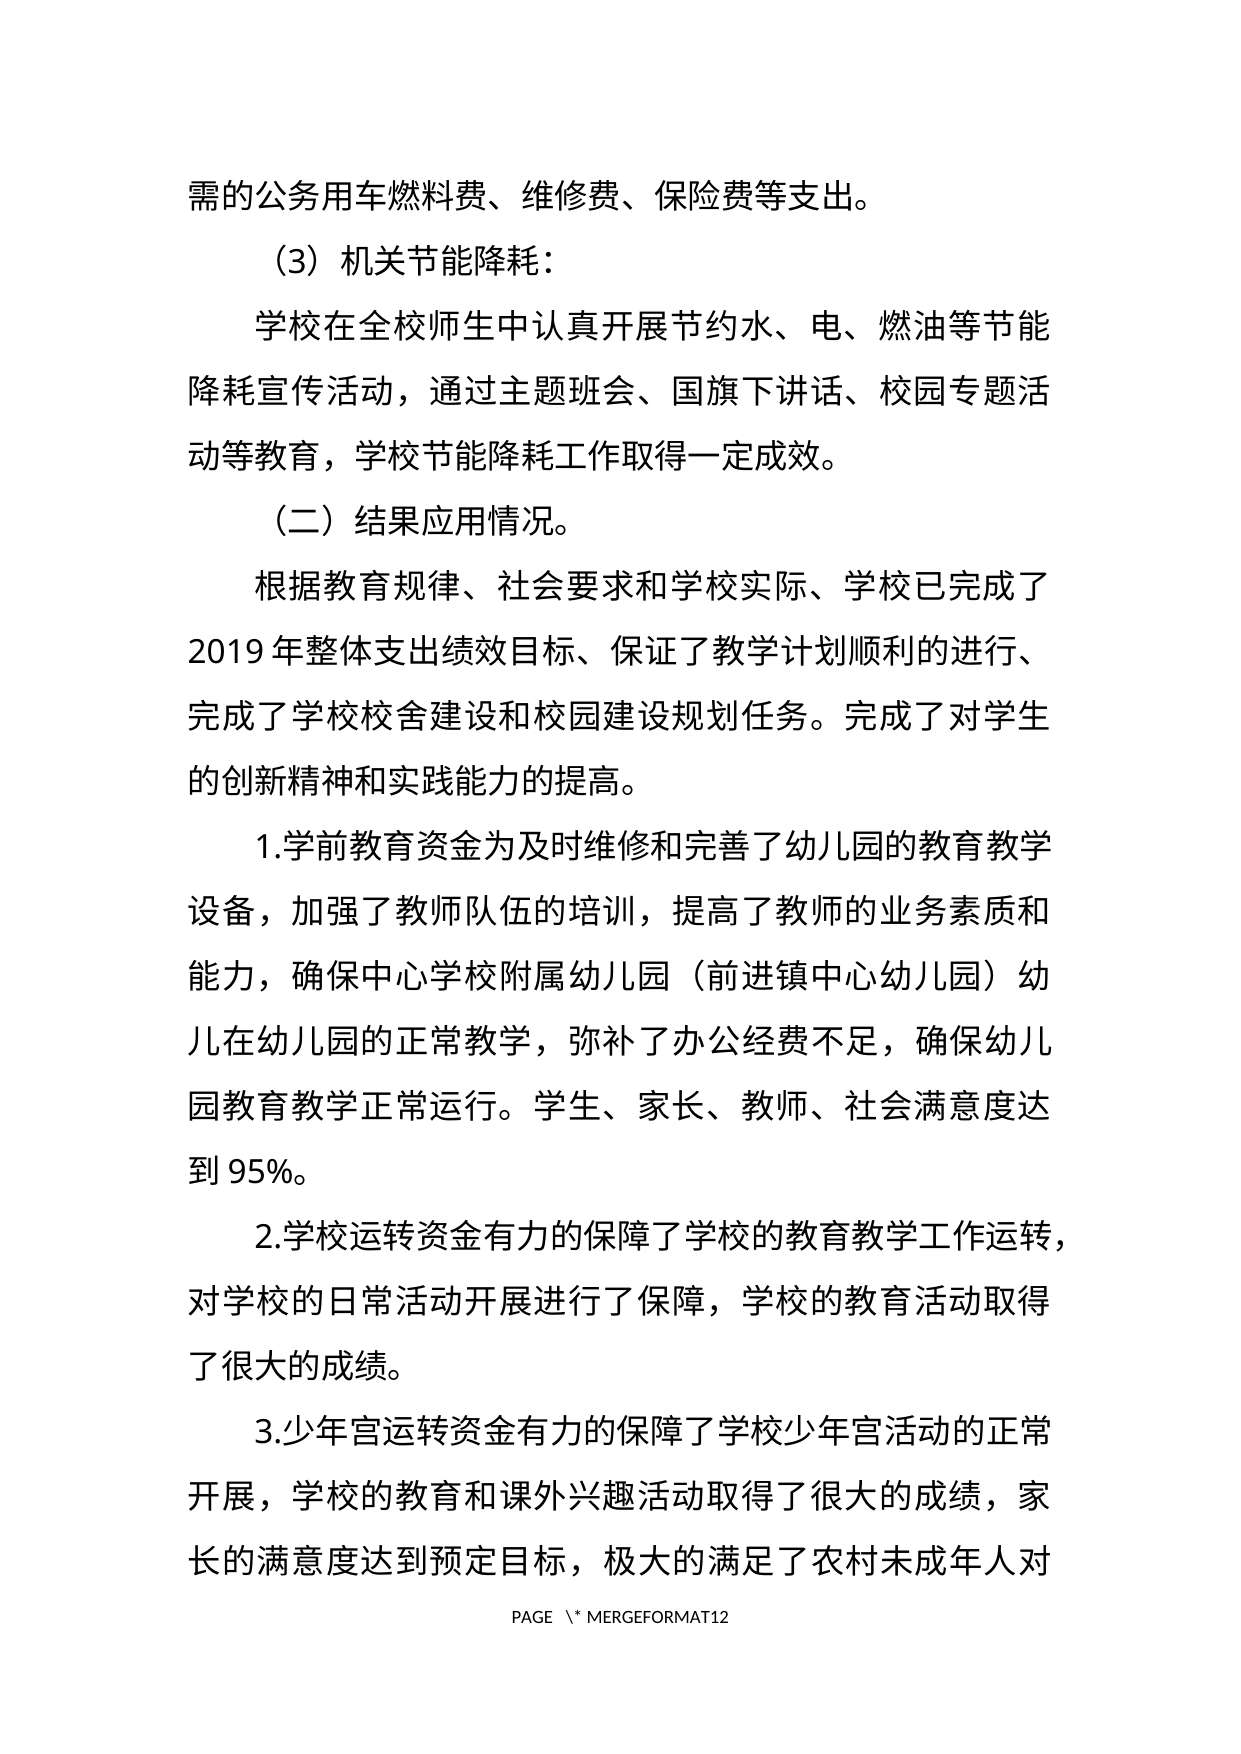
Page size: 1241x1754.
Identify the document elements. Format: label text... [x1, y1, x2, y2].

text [187, 1397, 1053, 1592]
text 学校在全校师生中认真开展节约水、电、燃油等节能降耗宣传活动，通过主题班会、国旗下讲话、校园专题活动等教育，学校节能降耗工作取得一定成效。 [187, 292, 1053, 487]
text 2.学校运转资金有力的保障了学校的教育教学工作运转，对学校的日常活动开展进行了保障，学校的教育活动取得了很大的成绩。 [187, 1202, 1053, 1397]
text （3）机关节能降耗： [187, 227, 1053, 292]
list 1.学前教育资金为及时维修和完善了幼儿园的教育教学设备，加强了教师队伍的培训，提高了教师的业务素质和能力，确保中心学校附属幼儿园（前进镇中心幼儿园）幼儿在幼儿园的正常教学，弥补了办公经费不足，确保幼儿园教育教学正常运行。学生、家长、教师、社会满意度达到95%。 [187, 812, 1053, 1202]
text 根据教育规律、社会要求和学校实际、学校已完成了2019年整体支出绩效目标、保证了教学计划顺利的进行、完成了学校校舍建设和校园建设规划任务。完成了对学生的创新精神和实践能力的提高。 [187, 552, 1053, 812]
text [187, 162, 1053, 227]
text （二）结果应用情况。 [187, 487, 1053, 552]
